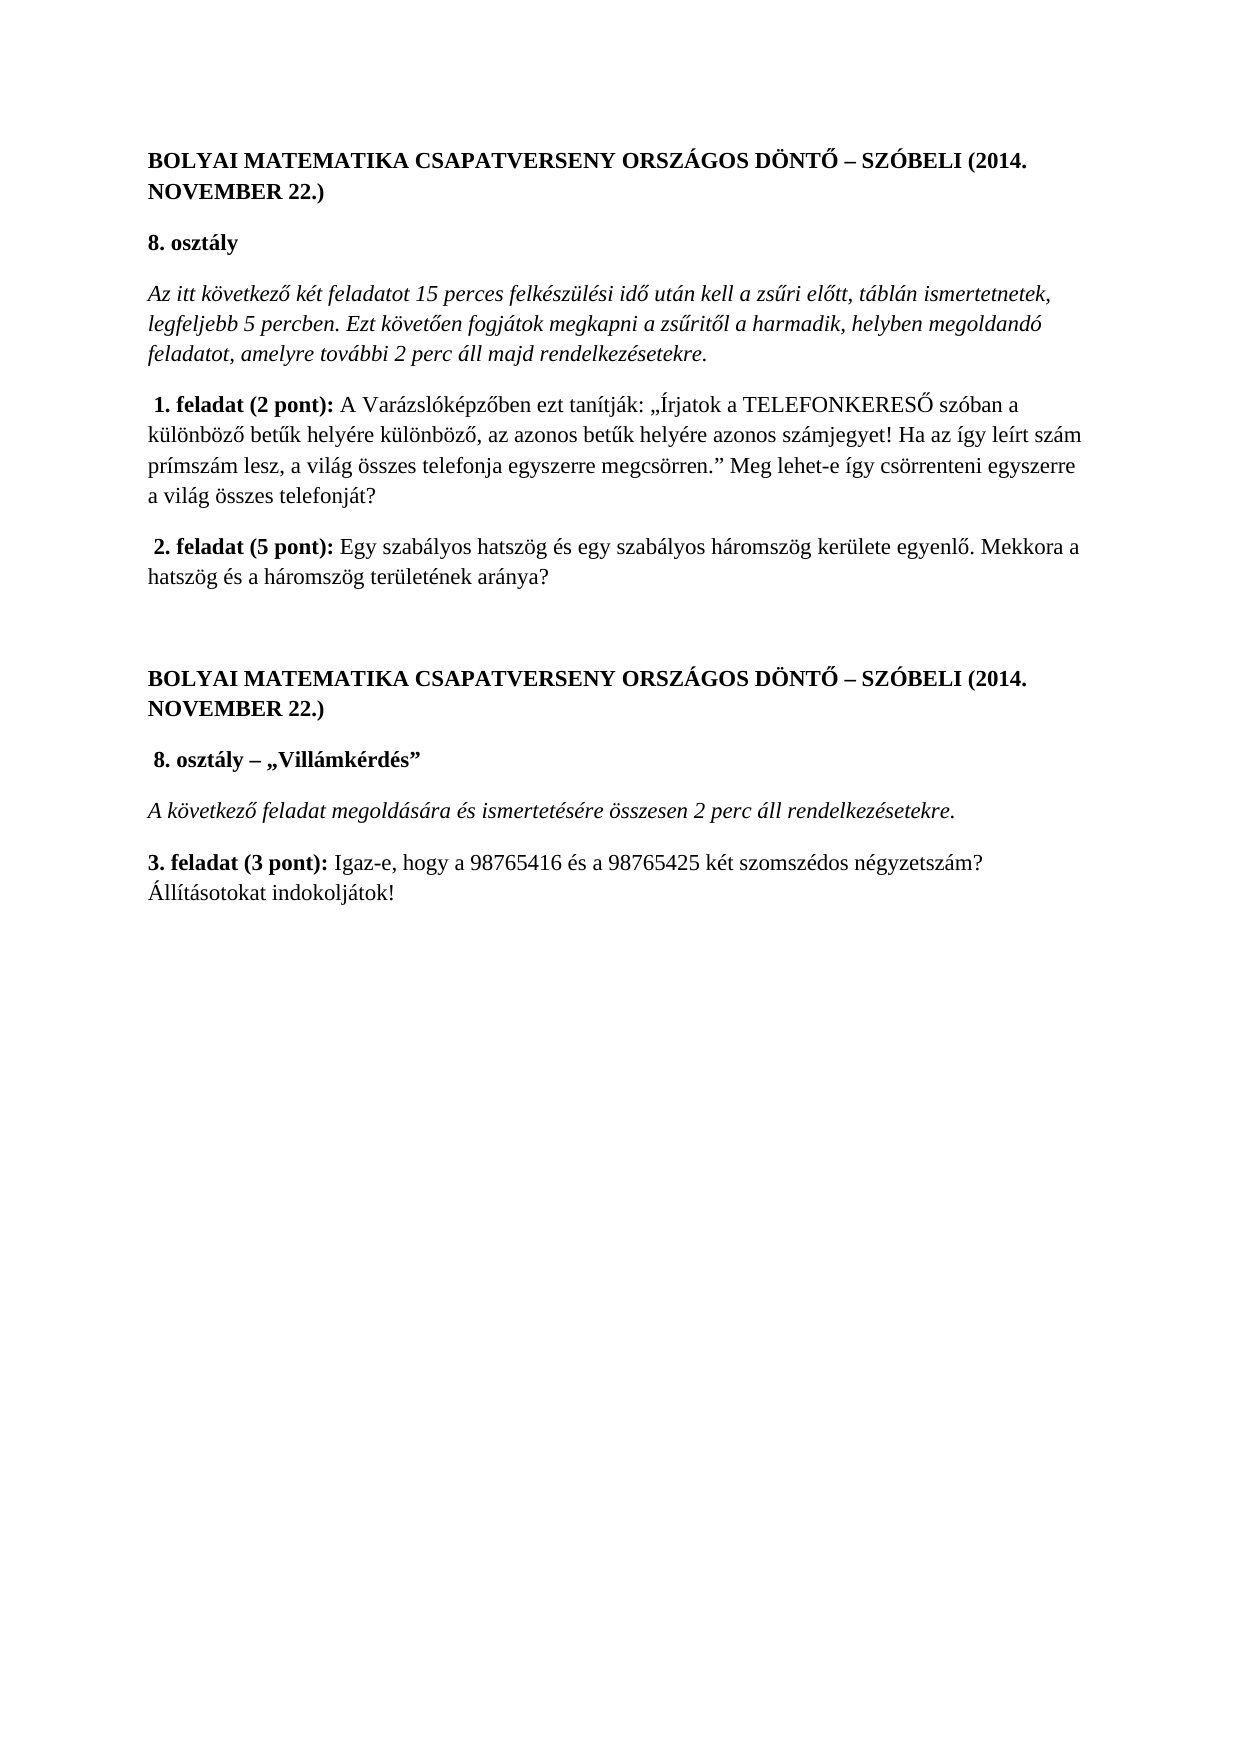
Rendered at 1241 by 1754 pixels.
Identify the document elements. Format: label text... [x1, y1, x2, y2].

text 3. feladat (3 pont): Igaz-e, hogy a 98765416 és a 98765425 két szomszédos négyzetszám? Állításotokat indokoljátok! [148, 849, 1093, 905]
text 8. osztály [148, 229, 1093, 255]
text 8. osztály – „Villámkérdés” [148, 747, 1093, 773]
text Az itt következő két feladatot 15 perces felkészülési idő után kell a zsűri előtt, táblán ismertetnetek, legfeljebb 5 percben. Ezt követően fogjátok megkapni a zsűritől a harmadik, helyben megoldandó feladatot, amelyre további 2 perc áll majd rendelkezésetekre. [148, 280, 1093, 367]
text 2. feladat (5 pont): Egy szabályos hatszög és egy szabályos háromszög kerülete egyenlő. Mekkora a hatszög és a háromszög területének aránya? [148, 533, 1093, 589]
text A következő feladat megoldására és ismertetésére összesen 2 perc áll rendelkezésetekre. [148, 798, 1093, 824]
text BOLYAI MATEMATIKA CSAPATVERSENY ORSZÁGOS DÖNTŐ – SZÓBELI (2014. NOVEMBER 22.) [148, 665, 1093, 722]
text 1. feladat (2 pont): A Varázslóképzőben ezt tanítják: „Írjatok a TELEFONKERESŐ szóban a különböző betűk helyére különböző, az azonos betűk helyére azonos számjegyet! Ha az így leírt szám prímszám lesz, a világ összes telefonja egyszerre megcsörren.” Meg lehet-e így csörrenteni egyszerre a világ összes telefonját? [148, 391, 1093, 508]
text BOLYAI MATEMATIKA CSAPATVERSENY ORSZÁGOS DÖNTŐ – SZÓBELI (2014. NOVEMBER 22.) [148, 148, 1093, 204]
